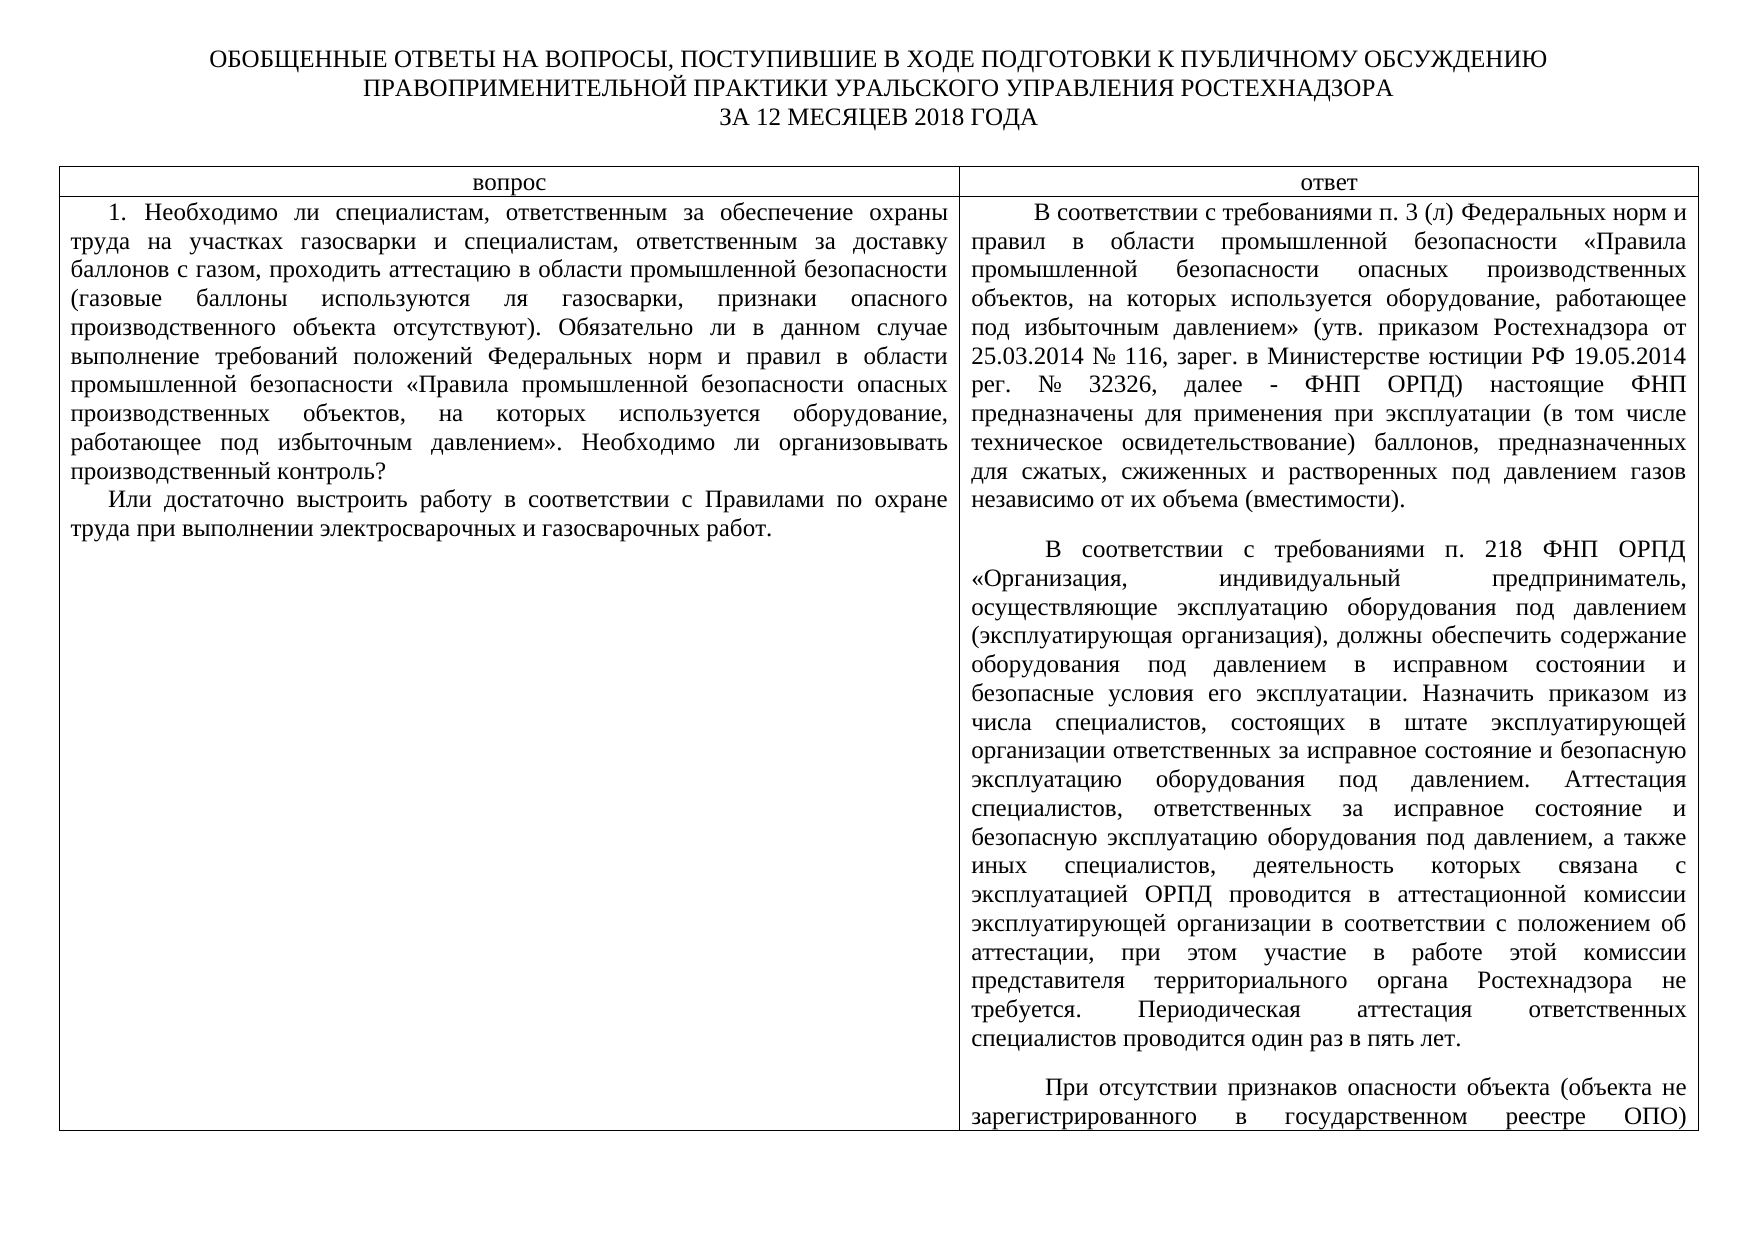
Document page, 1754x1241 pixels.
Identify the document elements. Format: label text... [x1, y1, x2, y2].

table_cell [960, 197, 1698, 1130]
table_cell ответ [960, 167, 1698, 196]
table_header ОБОБЩЕННЫЕ ОТВЕТЫ НА ВОПРОСЫ, ПОСТУПИВШИЕ В ХОДЕ ПОДГОТОВКИ К ПУБЛИЧНОМУ ОБСУЖДЕНИЮ ПРАВОПРИМЕНИТЕЛЬНОЙ ПРАКТИКИ УРАЛЬСКОГО УПРАВЛЕНИЯ РОСТЕХНАДЗОРА ЗА 12 МЕСЯЦЕВ 2018 ГОДА [59, 44, 1698, 166]
table_cell вопрос [60, 167, 959, 196]
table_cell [60, 197, 959, 1130]
